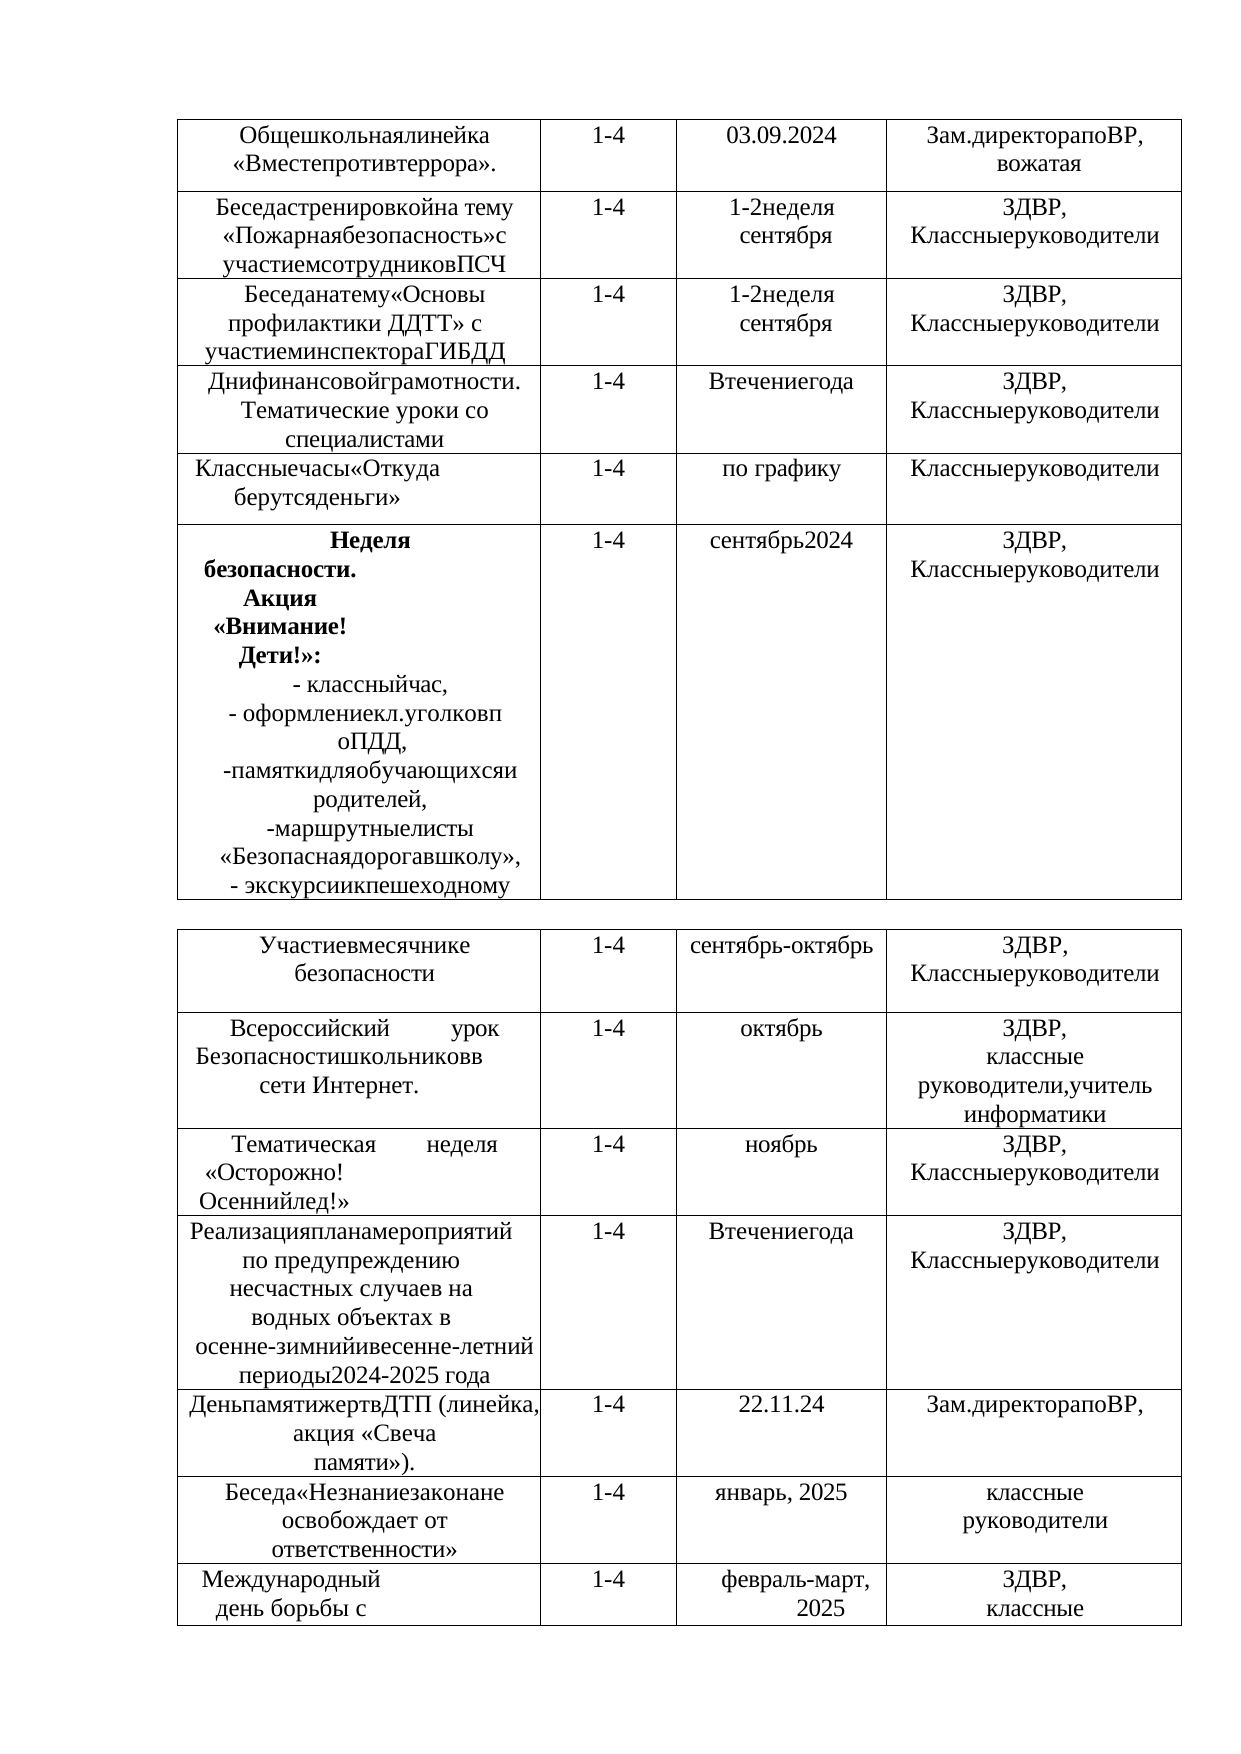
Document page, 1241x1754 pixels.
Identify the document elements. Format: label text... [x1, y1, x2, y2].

table_cell по графику [677, 454, 886, 524]
table_cell 1-4 [541, 120, 676, 191]
table_header Участиевмесячнике безопасности [178, 930, 540, 1012]
table_header ЗДВР, Классныеруководители [887, 930, 1181, 1012]
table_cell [178, 1564, 540, 1624]
table_cell февраль-март, 2025 [677, 1564, 886, 1624]
table_cell 1-4 [541, 192, 676, 278]
table_cell Классныеруководители [887, 454, 1181, 524]
table_cell ЗДВР, Классныеруководители [887, 192, 1181, 278]
table_cell 1-4 [541, 1013, 676, 1128]
table_cell 1-4 [541, 1216, 676, 1388]
table_cell ЗДВР, классные руководители,учитель информатики [887, 1013, 1181, 1128]
table_cell 1-4 [541, 1390, 676, 1476]
table_cell ноябрь [677, 1129, 886, 1215]
table_cell Беседастренировкойна тему «Пожарнаябезопасность»с участиемсотрудниковПСЧ [178, 192, 540, 278]
table_cell Всероссийский урок Безопасностишкольниковв сети Интернет. [178, 1013, 540, 1128]
table_cell ЗДВР, Классныеруководители [887, 366, 1181, 452]
table_cell сентябрь2024 [677, 525, 886, 899]
table_cell Зам.директорапоВР, [887, 1390, 1181, 1476]
table_cell Зам.директорапоВР, вожатая [887, 120, 1181, 191]
table_cell ЗДВР, Классныеруководители [887, 525, 1181, 899]
table_cell Реализацияпланамероприятий по предупреждению несчастных случаев на водных объектах в осенне-зимнийивесенне-летний периоды2024-2025 года [178, 1216, 540, 1388]
table_cell 1-4 [541, 1564, 676, 1624]
table_cell 1-4 [541, 1477, 676, 1563]
table_cell 03.09.2024 [677, 120, 886, 191]
table_cell классные руководители [887, 1477, 1181, 1563]
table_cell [887, 1564, 1181, 1624]
table_cell ЗДВР, Классныеруководители [887, 1216, 1181, 1388]
table_cell ЗДВР, Классныеруководители [887, 279, 1181, 365]
table_cell 1-4 [541, 279, 676, 365]
table_cell январь, 2025 [677, 1477, 886, 1563]
table_cell 1-4 [541, 1129, 676, 1215]
table_cell 1-4 [541, 525, 676, 899]
table_cell 1-4 [541, 454, 676, 524]
table_cell Втечениегода [677, 366, 886, 452]
table_cell Тематическая неделя «Осторожно! Осеннийлед!» [178, 1129, 540, 1215]
table_cell ДеньпамятижертвДТП (линейка, акция «Свеча памяти»). [178, 1390, 540, 1476]
table_cell 1-2неделя сентября [677, 279, 886, 365]
table_header сентябрь-октябрь [677, 930, 886, 1012]
table_cell Неделя безопасности. Акция «Внимание! Дети!»: классныйчас, оформлениекл.уголковпоПДД, -памяткидляобучающихсяи родителей, -маршрутныелисты «Безопаснаядорогавшколу», экскурсиикпешеходному [178, 525, 540, 899]
table_cell ЗДВР, Классныеруководители [887, 1129, 1181, 1215]
table_cell Классныечасы«Откуда берутсяденьги» [178, 454, 540, 524]
table_cell Общешкольнаялинейка «Вместепротивтеррора». [178, 120, 540, 191]
table_cell Беседанатему«Основы профилактики ДДТТ» с участиеминспектораГИБДД [178, 279, 540, 365]
table_cell Днифинансовойграмотности. Тематические уроки со специалистами [178, 366, 540, 452]
table_cell 1-2неделя сентября [677, 192, 886, 278]
table_cell 22.11.24 [677, 1390, 886, 1476]
table_cell Втечениегода [677, 1216, 886, 1388]
table_cell 1-4 [541, 366, 676, 452]
table_cell Беседа«Незнаниезаконане освобождает от ответственности» [178, 1477, 540, 1563]
table_header 1-4 [541, 930, 676, 1012]
table_cell октябрь [677, 1013, 886, 1128]
